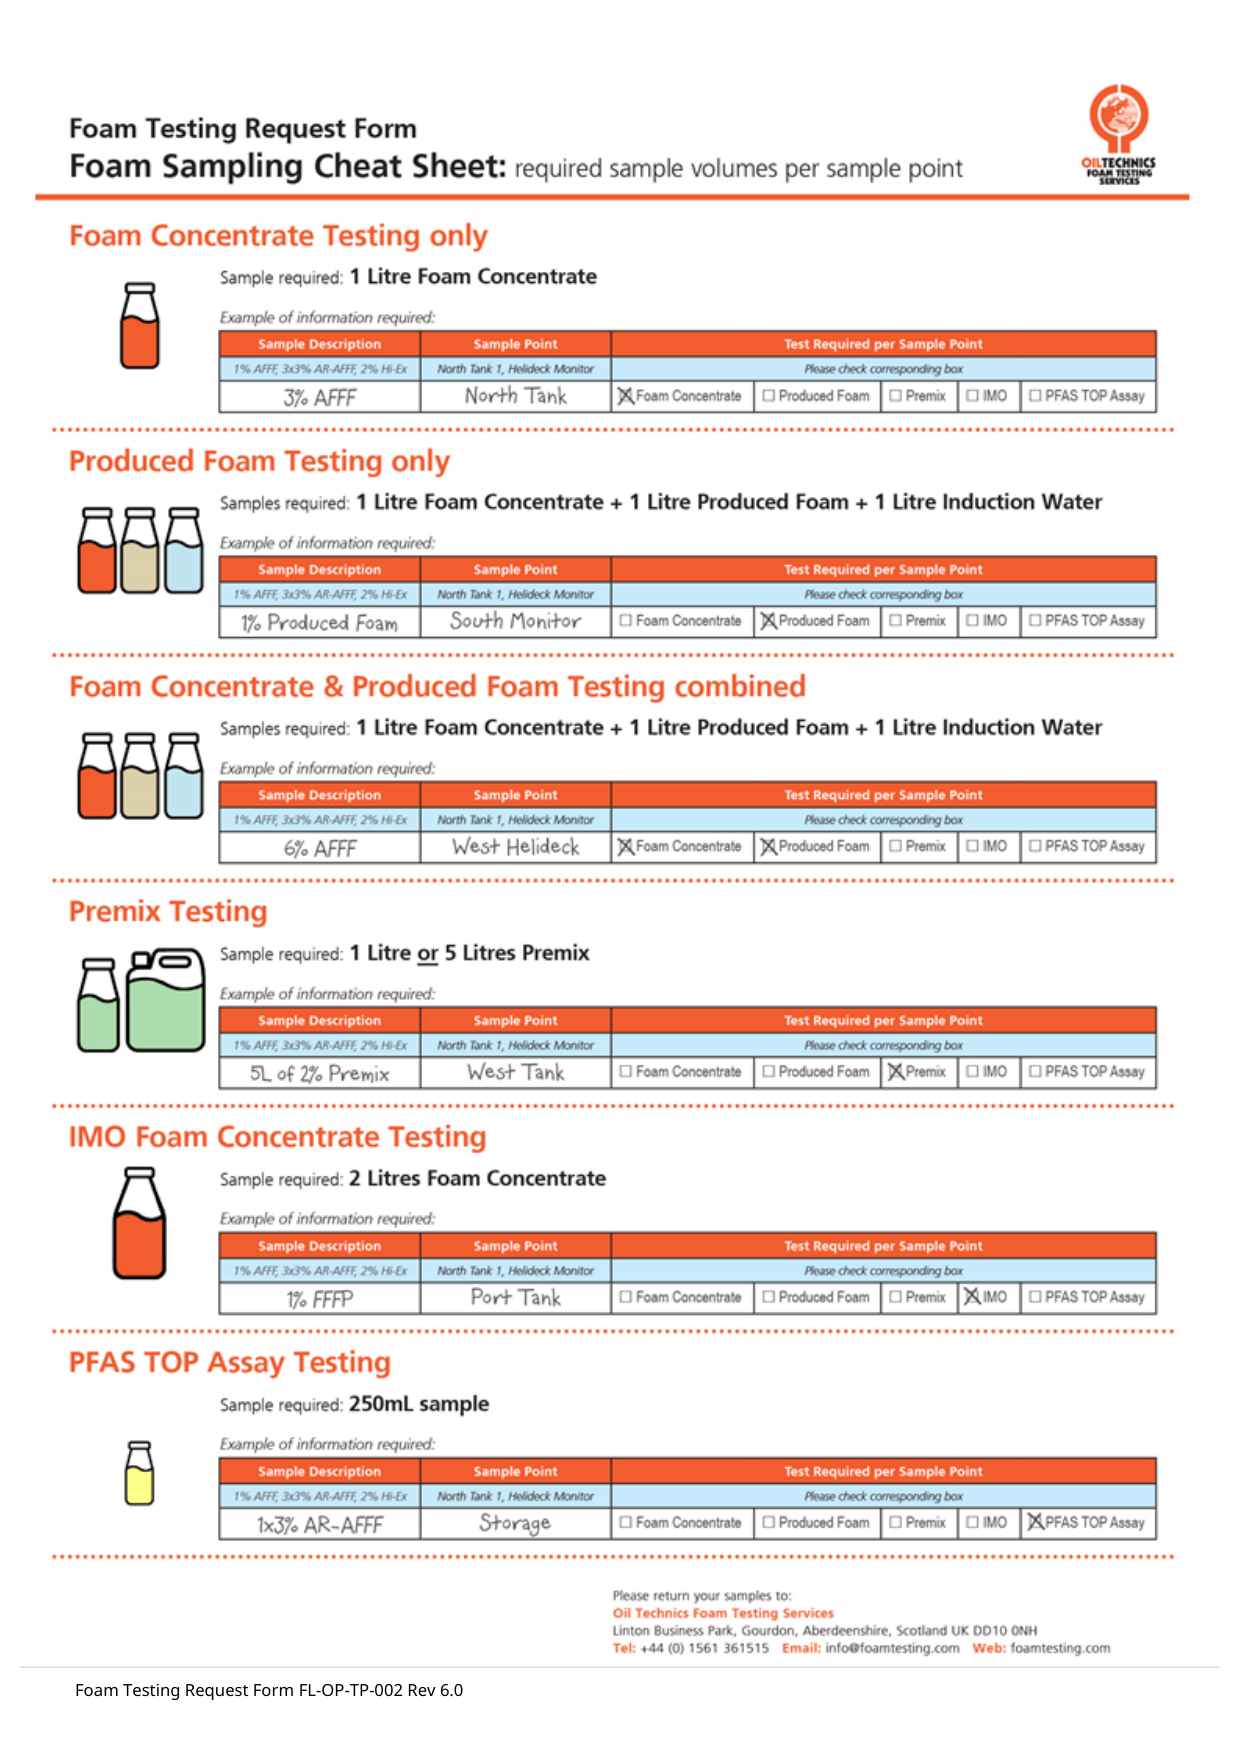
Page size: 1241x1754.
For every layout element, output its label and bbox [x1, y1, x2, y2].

picture [20, 75, 1221, 1669]
